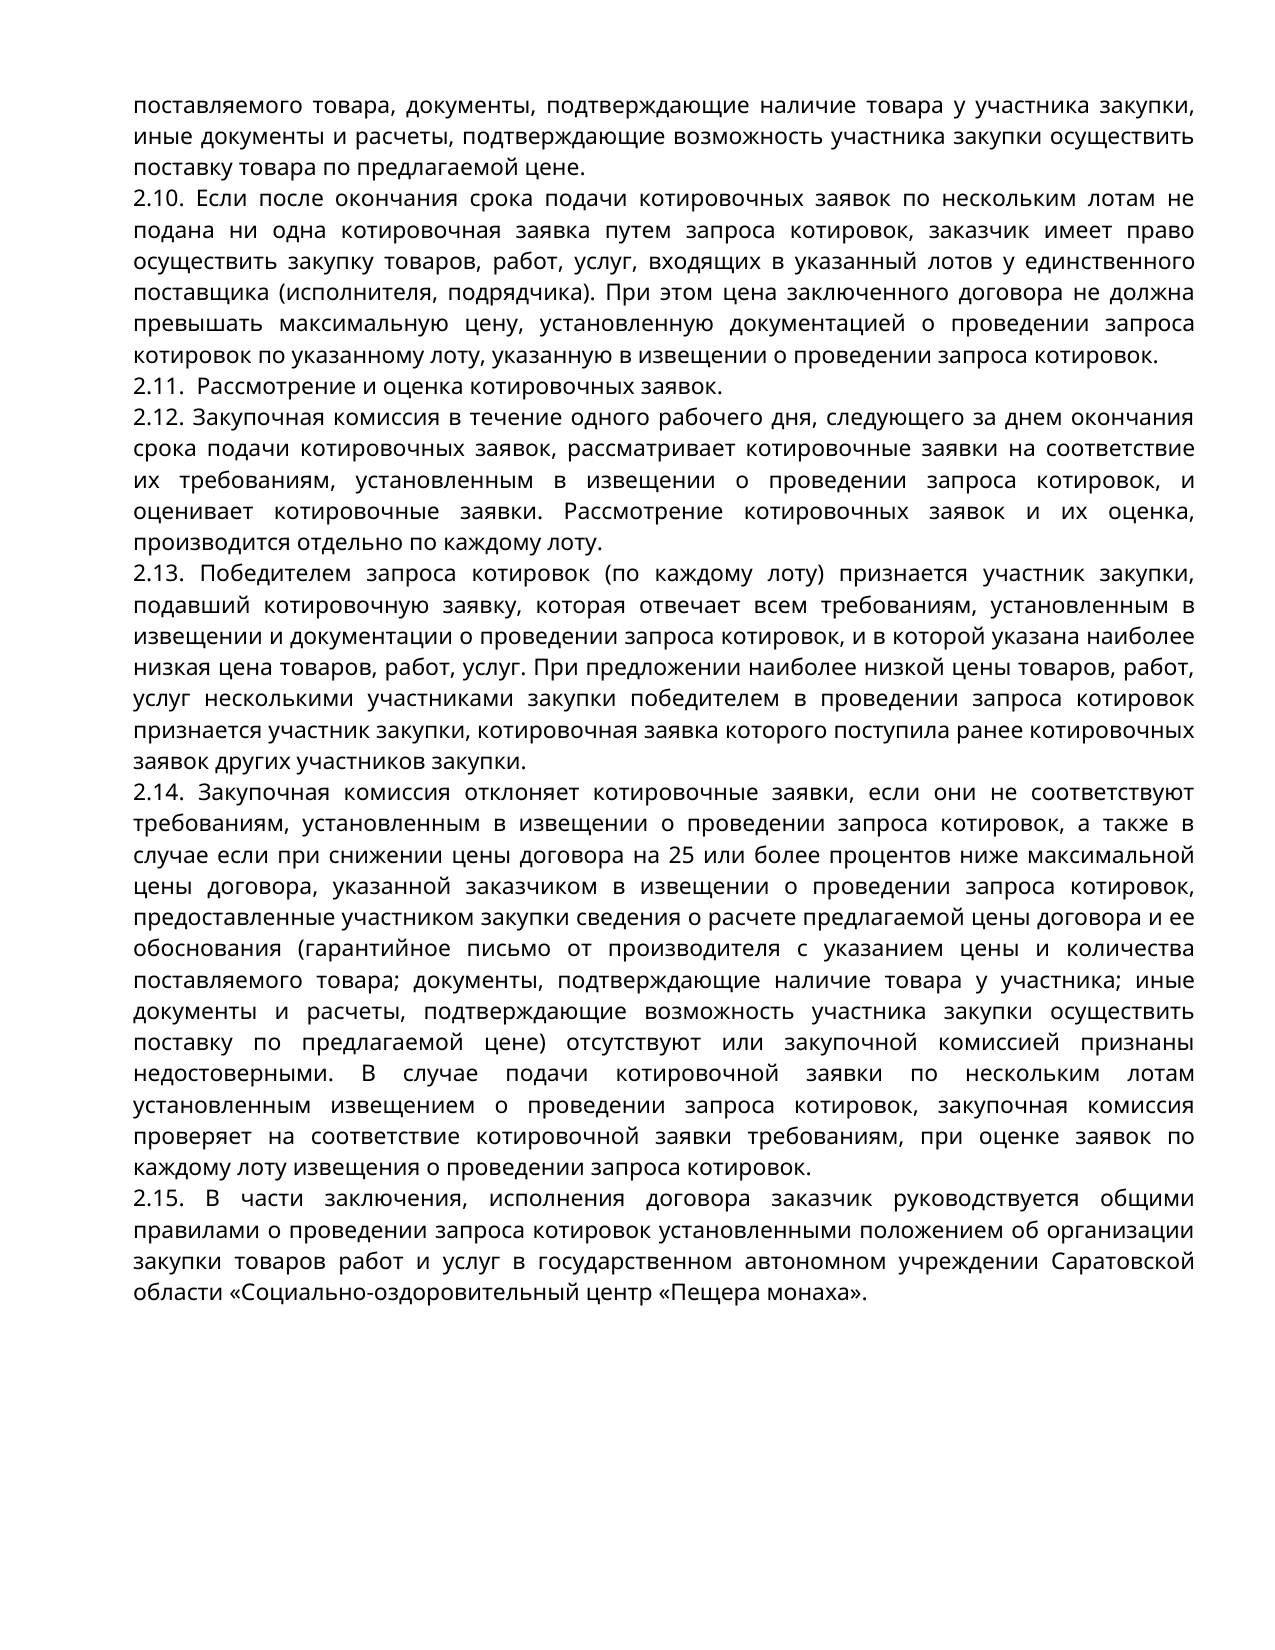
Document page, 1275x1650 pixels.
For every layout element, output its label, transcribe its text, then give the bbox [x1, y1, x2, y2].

text 2.15. В части заключения, исполнения договора заказчик руководствуется общими правилами о проведении запроса котировок установленными положением об организации закупки товаров работ и услуг в государственном автономном учреждении Саратовской области «Социально-оздоровительный центр «Пещера монаха». [133, 1182, 1196, 1307]
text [133, 89, 1196, 182]
text 2.14. Закупочная комиссия отклоняет котировочные заявки, если они не соответствуют требованиям, установленным в извещении о проведении запроса котировок, а также в случае если при снижении цены договора на 25 или более процентов ниже максимальной цены договора, указанной заказчиком в извещении о проведении запроса котировок, предоставленные участником закупки сведения о расчете предлагаемой цены договора и ее обоснования (гарантийное письмо от производителя с указанием цены и количества поставляемого товара; документы, подтверждающие наличие товара у участника; иные документы и расчеты, подтверждающие возможность участника закупки осуществить поставку по предлагаемой цене) отсутствуют или закупочной комиссией признаны недостоверными. В случае подачи котировочной заявки по нескольким лотам установленным извещением о проведении запроса котировок, закупочная комиссия проверяет на соответствие котировочной заявки требованиям, при оценке заявок по каждому лоту извещения о проведении запроса котировок. [133, 776, 1196, 1182]
text 2.13. Победителем запроса котировок (по каждому лоту) признается участник закупки, подавший котировочную заявку, которая отвечает всем требованиям, установленным в извещении и документации о проведении запроса котировок, и в которой указана наиболее низкая цена товаров, работ, услуг. При предложении наиболее низкой цены товаров, работ, услуг несколькими участниками закупки победителем в проведении запроса котировок признается участник закупки, котировочная заявка которого поступила ранее котировочных заявок других участников закупки. [133, 557, 1196, 776]
text 2.11. Рассмотрение и оценка котировочных заявок. [133, 370, 1196, 401]
text 2.12. Закупочная комиссия в течение одного рабочего дня, следующего за днем окончания срока подачи котировочных заявок, рассматривает котировочные заявки на соответствие их требованиям, установленным в извещении о проведении запроса котировок, и оценивает котировочные заявки. Рассмотрение котировочных заявок и их оценка, производится отдельно по каждому лоту. [133, 401, 1196, 557]
text 2.10. Если после окончания срока подачи котировочных заявок по нескольким лотам не подана ни одна котировочная заявка путем запроса котировок, заказчик имеет право осуществить закупку товаров, работ, услуг, входящих в указанный лотов у единственного поставщика (исполнителя, подрядчика). При этом цена заключенного договора не должна превышать максимальную цену, установленную документацией о проведении запроса котировок по указанному лоту, указанную в извещении о проведении запроса котировок. [133, 182, 1196, 370]
